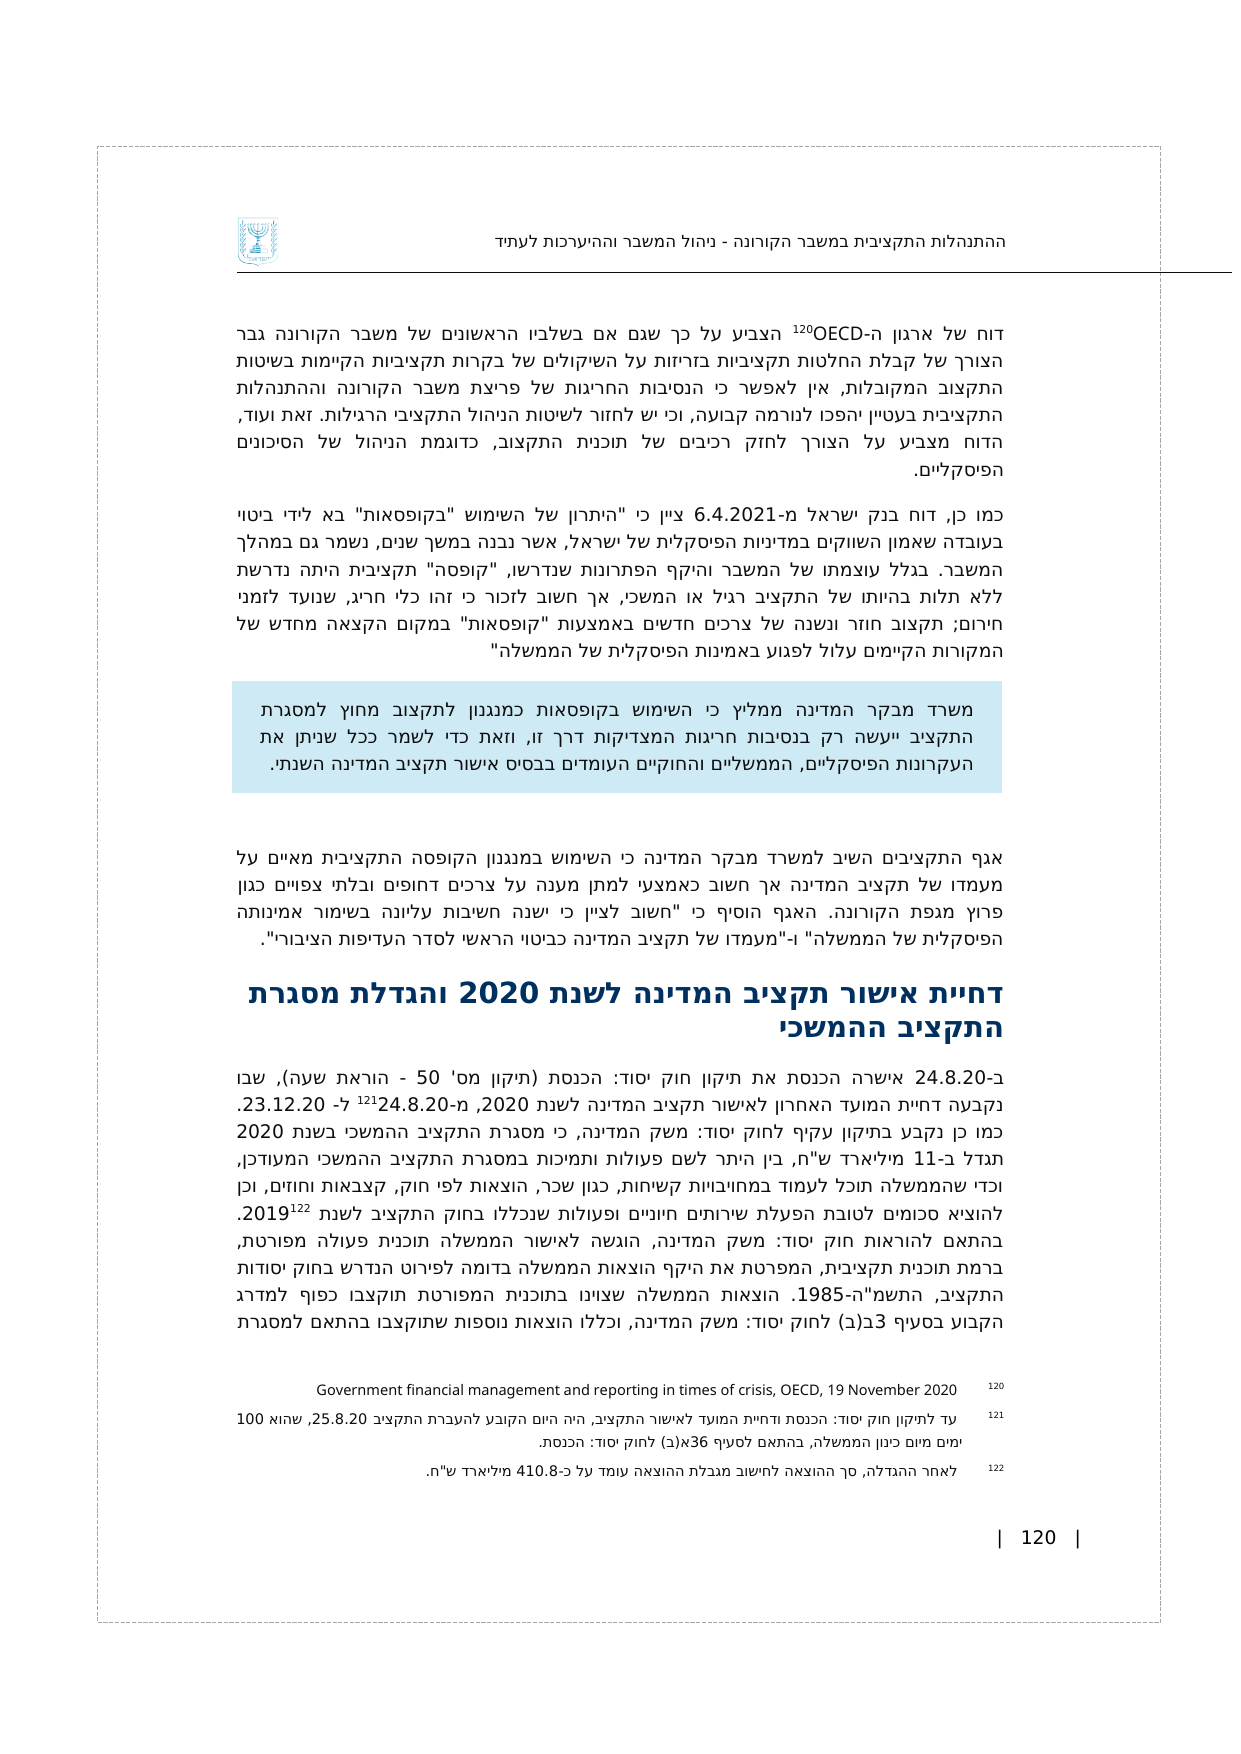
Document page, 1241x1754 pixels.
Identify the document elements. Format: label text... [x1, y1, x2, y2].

text אגף התקציבים השיב למשרד מבקר המדינה כי השימוש במנגנון הקופסה התקציבית מאיים על מעמדו של תקציב המדינה אך חשוב כאמצעי למתן מענה על צרכים דחופים ובלתי צפויים כגון פרוץ מגפת הקורונה. האגף הוסיף כי "חשוב לציין כי ישנה חשיבות עליונה בשימור אמינותה הפיסקלית של הממשלה" ו-"מעמדו של תקציב המדינה כביטוי הראשי לסדר העדיפות הציבורי". [236, 843, 1004, 951]
text דוח של ארגון ה-OECD הצביע על כך שגם אם בשלביו הראשונים של משבר הקורונה גבר הצורך של קבלת החלטות תקציביות בזריזות על השיקולים של בקרות תקציביות הקיימות בשיטות התקצוב המקובלות, אין לאפשר כי הנסיבות החריגות של פריצת משבר הקורונה וההתנהלות התקציבית בעטיין יהפכו לנורמה קבועה, וכי יש לחזור לשיטות הניהול התקציבי הרגילות. זאת ועוד, הדוח מצביע על הצורך לחזק רכיבים של תוכנית התקצוב, כדוגמת הניהול של הסיכונים הפיסקליים. [236, 319, 1004, 481]
text כמו כן, דוח בנק ישראל מ-6.4.2021 ציין כי "היתרון של השימוש "בקופסאות" בא לידי ביטוי בעובדה שאמון השווקים במדיניות הפיסקלית של ישראל, אשר נבנה במשך שנים, נשמר גם במהלך המשבר. בגלל עוצמתו של המשבר והיקף הפתרונות שנדרשו, "קופסה" תקציבית היתה נדרשת ללא תלות בהיותו של התקציב רגיל או המשכי, אך חשוב לזכור כי זהו כלי חריג, שנועד לזמני חירום; תקצוב חוזר ונשנה של צרכים חדשים באמצעות "קופסאות" במקום הקצאה מחדש של המקורות הקיימים עלול לפגוע באמינות הפיסקלית של הממשלה" [236, 500, 1004, 663]
text דחיית אישור תקציב המדינה לשנת 2020 והגדלת מסגרת התקציב ההמשכי [236, 976, 1004, 1044]
text משרד מבקר המדינה ממליץ כי השימוש בקופסאות כמנגנון לתקצוב מחוץ למסגרת התקציב ייעשה רק בנסיבות חריגות המצדיקות דרך זו, וזאת כדי לשמר ככל שניתן את העקרונות הפיסקליים, הממשליים והחוקיים העומדים בבסיס אישור תקציב המדינה השנתי. [237, 686, 997, 788]
